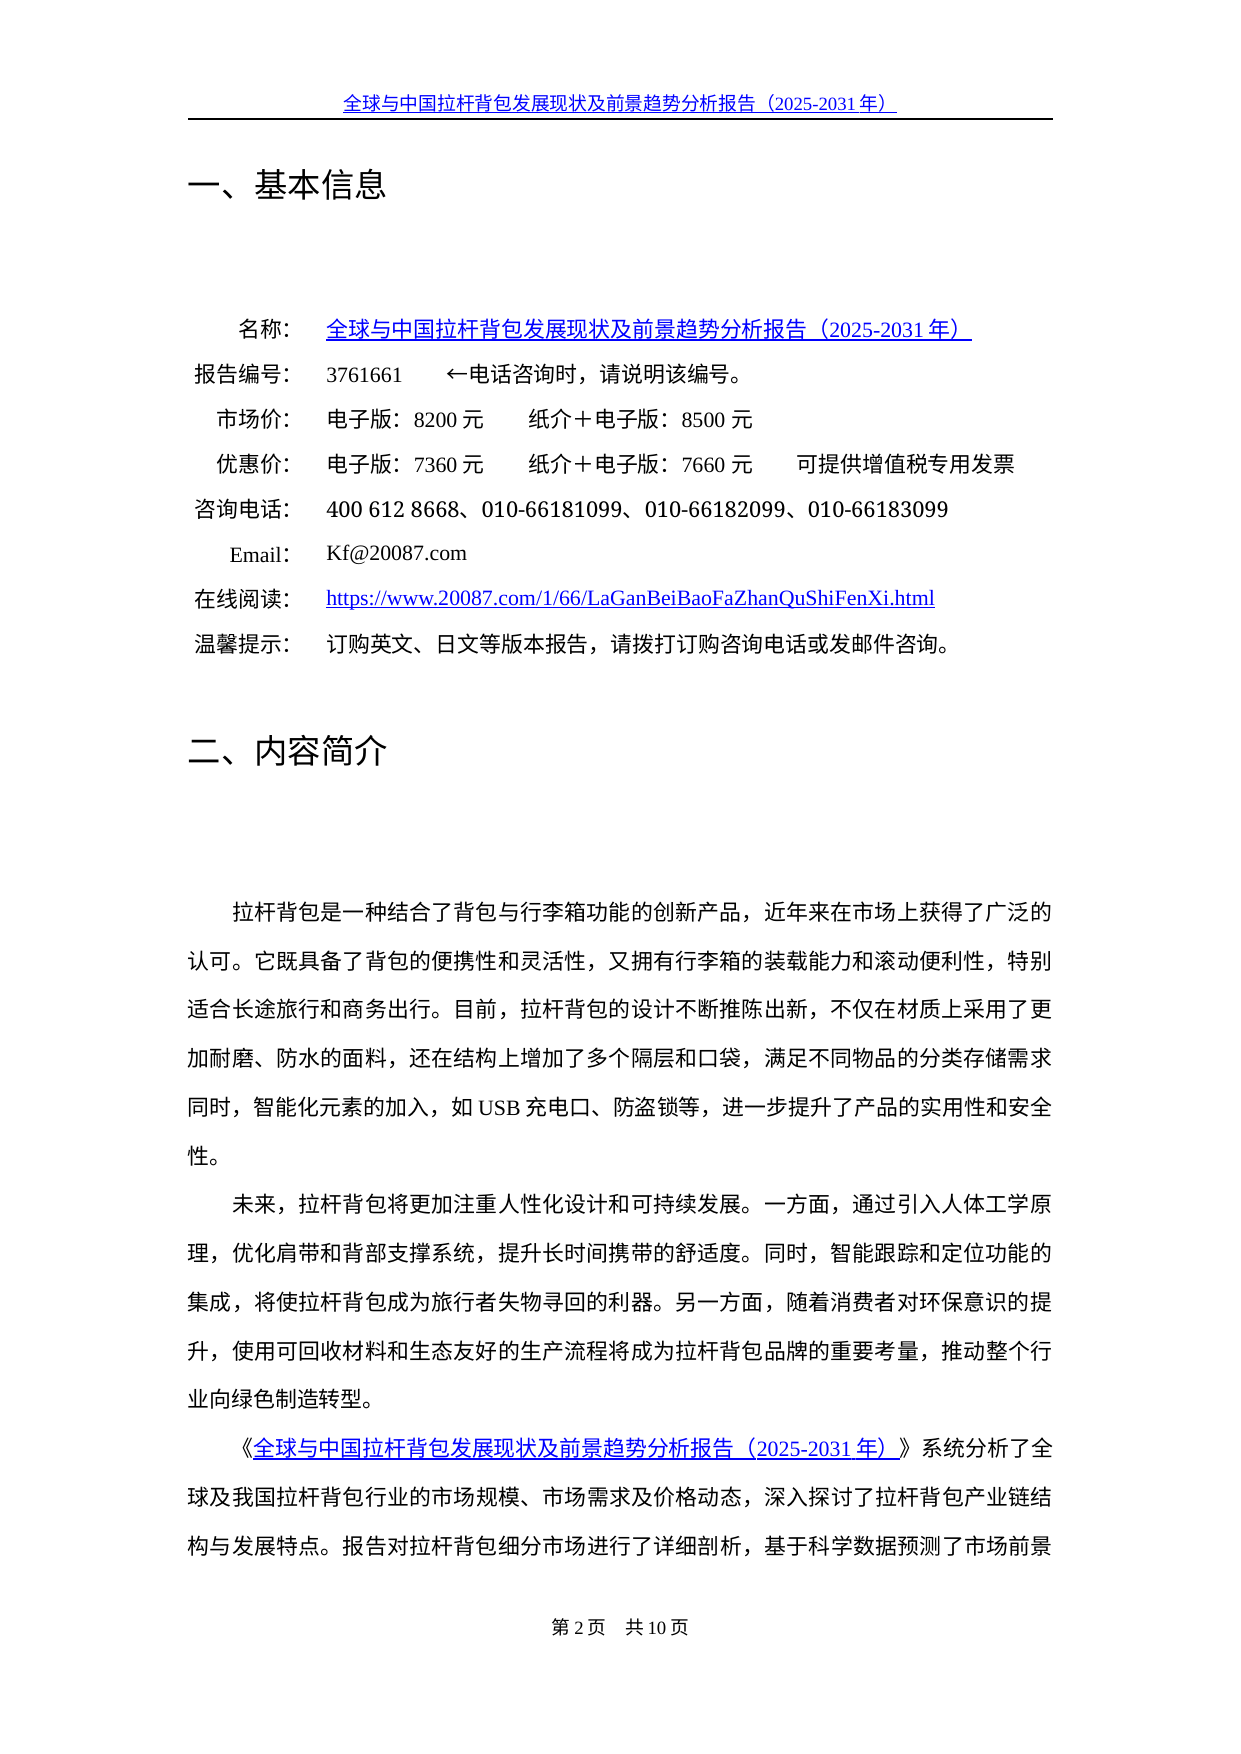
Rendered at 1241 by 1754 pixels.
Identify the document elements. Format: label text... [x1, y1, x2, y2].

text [187, 894, 1053, 1561]
table_cell 400 612 8668、010-66181099、010-66182099、010-66183099 [315, 492, 1073, 537]
table_cell 报告编号： [167, 357, 315, 402]
table_cell 订购英文、日文等版本报告，请拨打订购咨询电话或发邮件咨询。 [315, 627, 1073, 672]
table_cell Email： [167, 537, 315, 582]
table_cell 市场价： [167, 402, 315, 447]
table_cell 3761661 ←电话咨询时，请说明该编号。 [315, 357, 1073, 402]
table_header 全球与中国拉杆背包发展现状及前景趋势分析报告（2025-2031年） [315, 312, 1073, 357]
table_header 名称： [167, 312, 315, 357]
table_cell 电子版：8200 元 纸介＋电子版：8500 元 [315, 402, 1073, 447]
table_cell 优惠价： [167, 447, 315, 492]
table_cell [315, 582, 1073, 627]
table_cell Kf@20087.com [315, 537, 1073, 582]
table_cell 在线阅读： [167, 582, 315, 627]
title 一、基本信息 [187, 150, 1053, 215]
table_cell 温馨提示： [167, 627, 315, 672]
title 二、内容简介 [187, 717, 1053, 782]
table_cell 电子版：7360 元 纸介＋电子版：7660 元 可提供增值税专用发票 [315, 447, 1073, 492]
table_cell 咨询电话： [167, 492, 315, 537]
